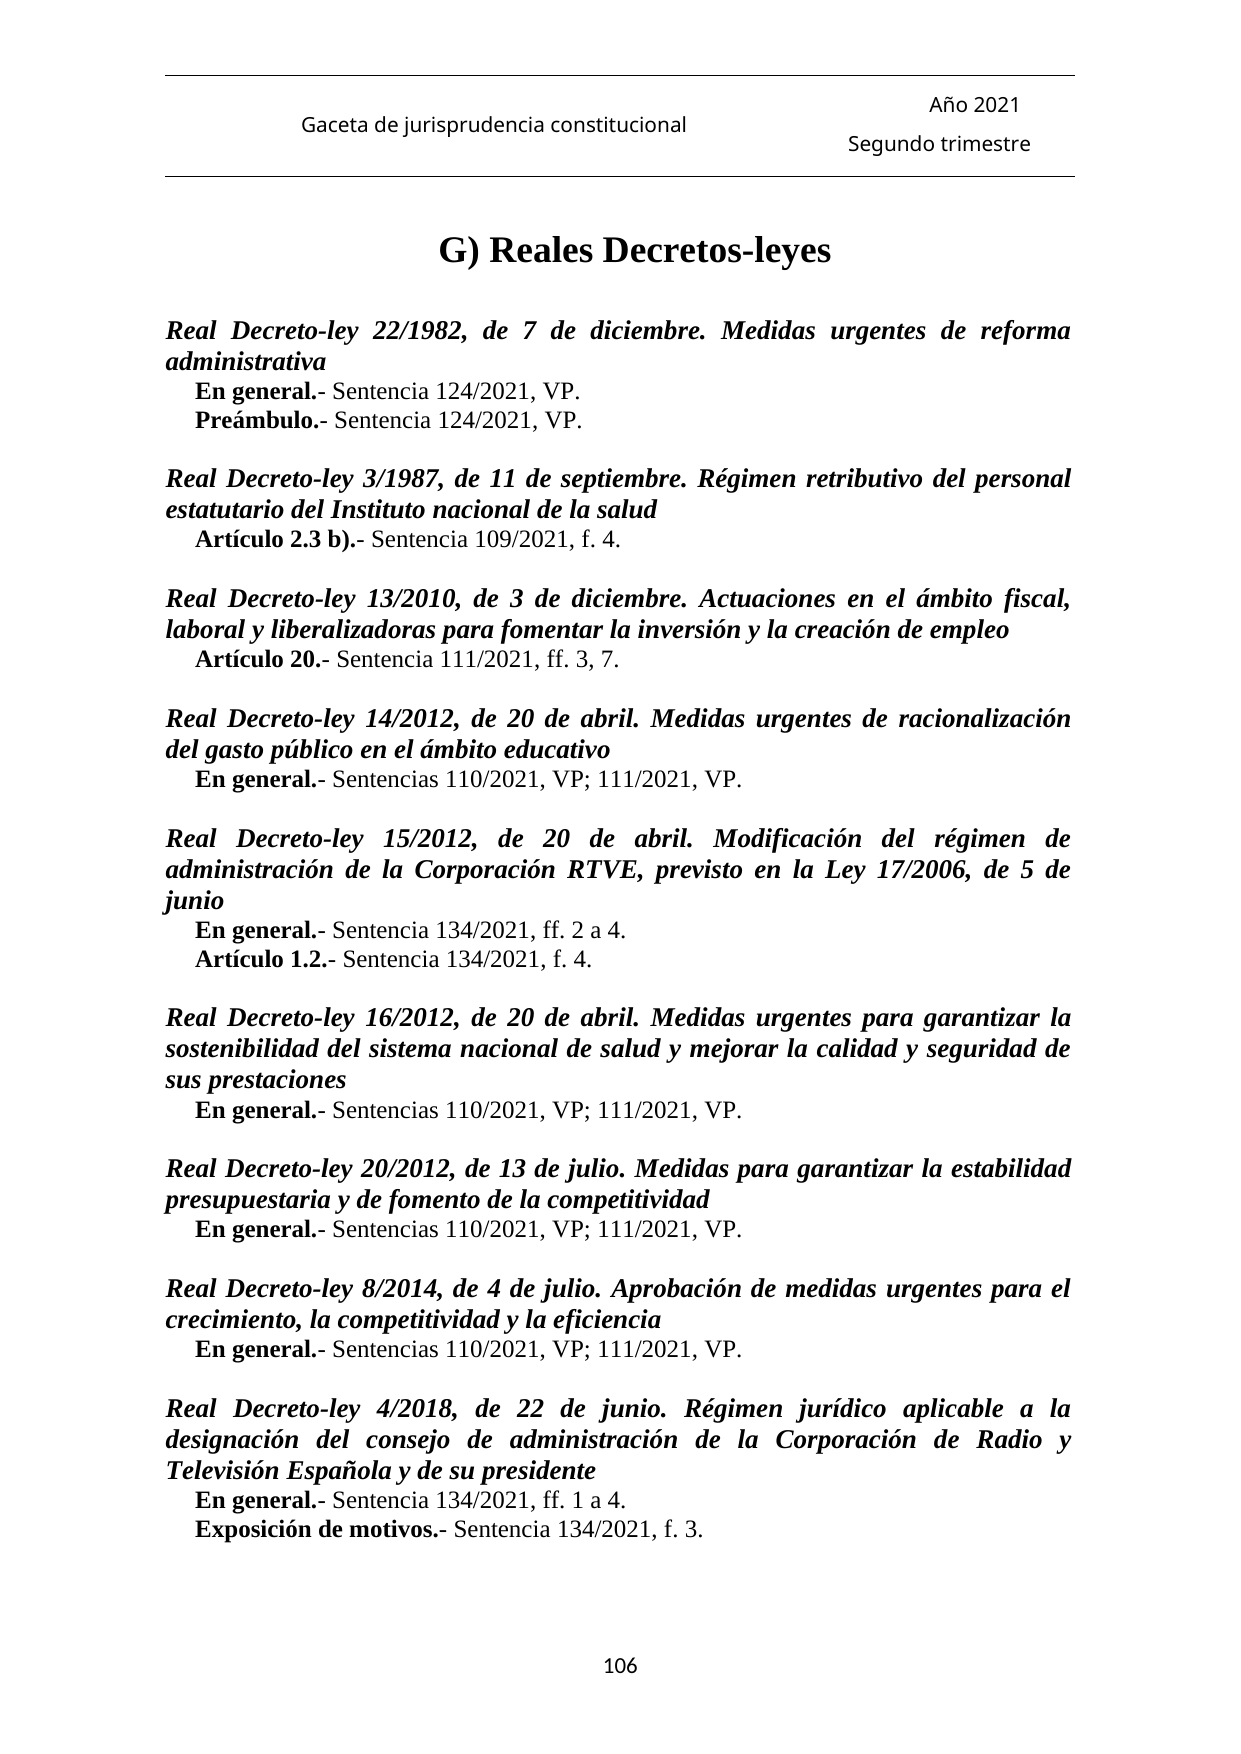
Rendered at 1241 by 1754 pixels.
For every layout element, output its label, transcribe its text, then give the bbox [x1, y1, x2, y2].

text En general.- Sentencia 124/2021, VP. [195, 376, 1075, 405]
text Preámbulo.- Sentencia 124/2021, VP. [195, 405, 1075, 433]
text Artículo 2.3 b).- Sentencia 109/2021, f. 4. [195, 524, 1075, 553]
text Real Decreto-ley 20/2012, de 13 de julio. Medidas para garantizar la estabilidad presupuestaria y de fomento de la competitividad [165, 1152, 1075, 1214]
text En general.- Sentencias 110/2021, VP; 111/2021, VP. [195, 1214, 1075, 1243]
text En general.- Sentencias 110/2021, VP; 111/2021, VP. [195, 1334, 1075, 1363]
text Real Decreto-ley 3/1987, de 11 de septiembre. Régimen retributivo del personal estatutario del Instituto nacional de la salud [165, 462, 1075, 524]
text Real Decreto-ley 4/2018, de 22 de junio. Régimen jurídico aplicable a la designación del consejo de administración de la Corporación de Radio y Televisión Española y de su presidente [165, 1392, 1075, 1485]
text En general.- Sentencia 134/2021, ff. 2 a 4. [195, 915, 1075, 944]
text Real Decreto-ley 16/2012, de 20 de abril. Medidas urgentes para garantizar la sostenibilidad del sistema nacional de salud y mejorar la calidad y seguridad de sus prestaciones [165, 1001, 1075, 1095]
text Real Decreto-ley 13/2010, de 3 de diciembre. Actuaciones en el ámbito fiscal, laboral y liberalizadoras para fomentar la inversión y la creación de empleo [165, 582, 1075, 644]
text Exposición de motivos.- Sentencia 134/2021, f. 3. [195, 1514, 1075, 1543]
text Real Decreto-ley 14/2012, de 20 de abril. Medidas urgentes de racionalización del gasto público en el ámbito educativo [165, 702, 1075, 764]
text Real Decreto-ley 22/1982, de 7 de diciembre. Medidas urgentes de reforma administrativa [165, 314, 1075, 376]
text Real Decreto-ley 8/2014, de 4 de julio. Aprobación de medidas urgentes para el crecimiento, la competitividad y la eficiencia [165, 1272, 1075, 1334]
text Artículo 1.2.- Sentencia 134/2021, f. 4. [195, 944, 1075, 973]
text Real Decreto-ley 15/2012, de 20 de abril. Modificación del régimen de administración de la Corporación RTVE, previsto en la Ley 17/2006, de 5 de junio [165, 822, 1075, 915]
text En general.- Sentencia 134/2021, ff. 1 a 4. [195, 1485, 1075, 1514]
text En general.- Sentencias 110/2021, VP; 111/2021, VP. [195, 764, 1075, 793]
text G) Reales Decretos-leyes [165, 227, 1075, 271]
text Artículo 20.- Sentencia 111/2021, ff. 3, 7. [195, 644, 1075, 673]
text En general.- Sentencias 110/2021, VP; 111/2021, VP. [195, 1095, 1075, 1123]
